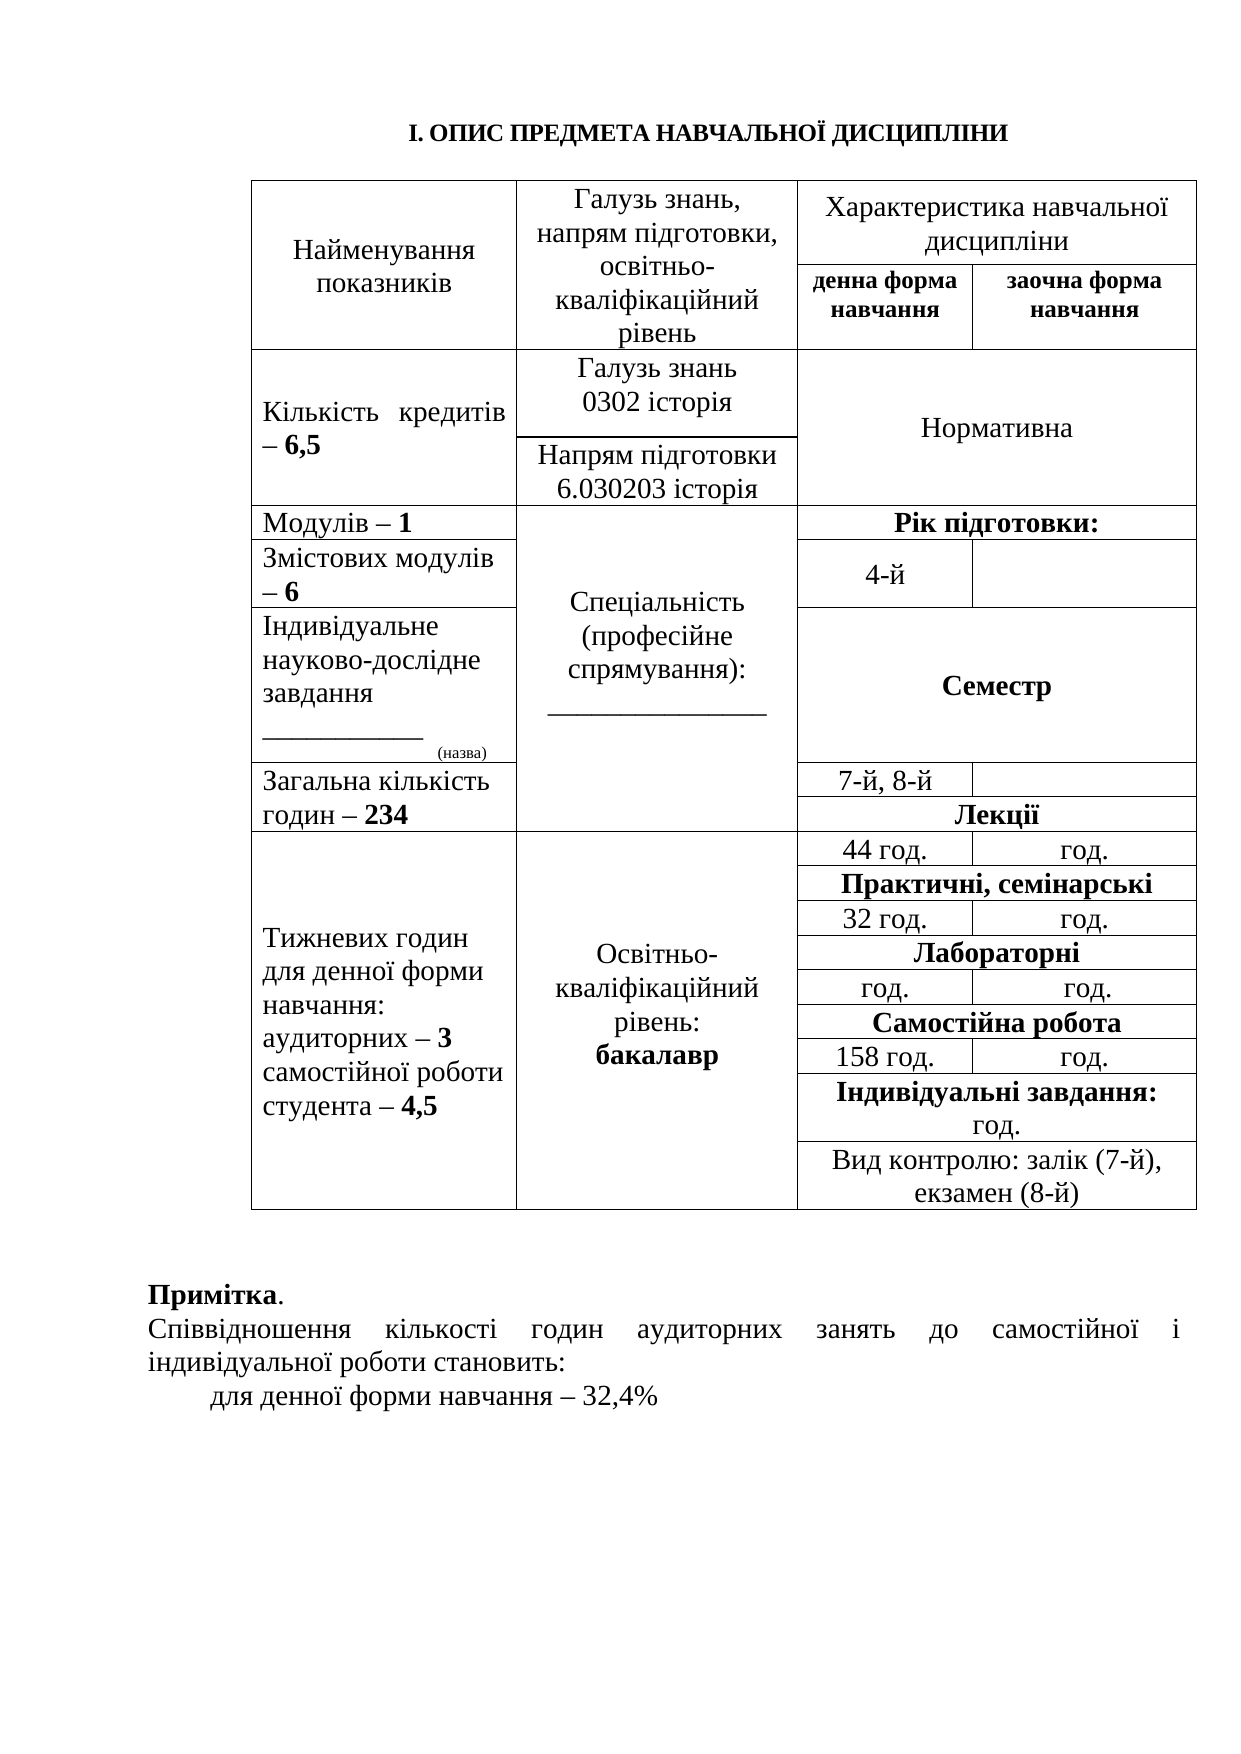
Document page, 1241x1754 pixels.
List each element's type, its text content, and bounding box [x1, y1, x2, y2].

text Примітка. [148, 1277, 1181, 1311]
table_cell год. [973, 1039, 1196, 1073]
table_cell год. [973, 970, 1196, 1004]
table_cell Напрям підготовки 6.030203 історія [517, 438, 797, 504]
table_header Характеристика навчальної дисципліни [798, 181, 1196, 264]
table_cell 7-й, 8-й [798, 763, 972, 796]
table_cell Лекції [798, 797, 1196, 831]
table_cell Індивідуальні завдання: год. [798, 1074, 1196, 1141]
text для денної форми навчання – 32,4% [148, 1378, 1181, 1411]
table_header Найменування показників [252, 181, 516, 349]
table_cell Кількість кредитів – 6,5 [252, 350, 516, 504]
table_cell [973, 763, 1196, 796]
table_cell Освітньо-кваліфікаційний рівень: бакалавр [517, 832, 797, 1209]
table_cell Спеціальність (професійне спрямування): _______________ [517, 506, 797, 831]
table_cell Загальна кількість годин – 234 [252, 763, 516, 831]
table_cell 158 год. [798, 1039, 972, 1073]
table_cell год. [973, 901, 1196, 934]
table_cell год. [798, 970, 972, 1004]
table_cell Тижневих годин для денної форми навчання: аудиторних – 3 самостійної роботи студента – 4,5 [252, 832, 516, 1209]
table_header Галузь знань, напрям підготовки, освітньо-кваліфікаційний рівень [517, 181, 797, 349]
table_cell 44 год. [798, 832, 972, 865]
table_cell Самостійна робота [798, 1005, 1196, 1038]
table_cell Нормативна [798, 350, 1196, 504]
table_cell Лабораторні [798, 936, 1196, 969]
table_cell [973, 540, 1196, 607]
table_cell Рік підготовки: [798, 506, 1196, 539]
text І. ОПИС ПРЕДМЕТА НАВЧАЛЬНОЇ ДИСЦИПЛІНИ [148, 118, 1224, 147]
table_cell денна форма навчання [798, 265, 972, 349]
table_cell 4-й [798, 540, 972, 607]
table_cell Семестр [798, 608, 1196, 762]
table_cell Галузь знань 0302 історія [517, 350, 797, 436]
table_cell заочна форма навчання [973, 265, 1196, 349]
table_cell Індивідуальне науково-дослідне завдання ___________ (назва) [252, 608, 516, 762]
table_cell Вид контролю: залік (7-й), екзамен (8-й) [798, 1142, 1196, 1209]
table_cell Змістових модулів – 6 [252, 540, 516, 607]
table_cell Модулів – 1 [252, 506, 516, 539]
table_cell 32 год. [798, 901, 972, 934]
table_cell Практичні, семінарські [798, 866, 1196, 900]
text Співвідношення кількості годин аудиторних занять до самостійної і індивідуальної роботи становить: [148, 1311, 1181, 1378]
table_cell год. [973, 832, 1196, 865]
